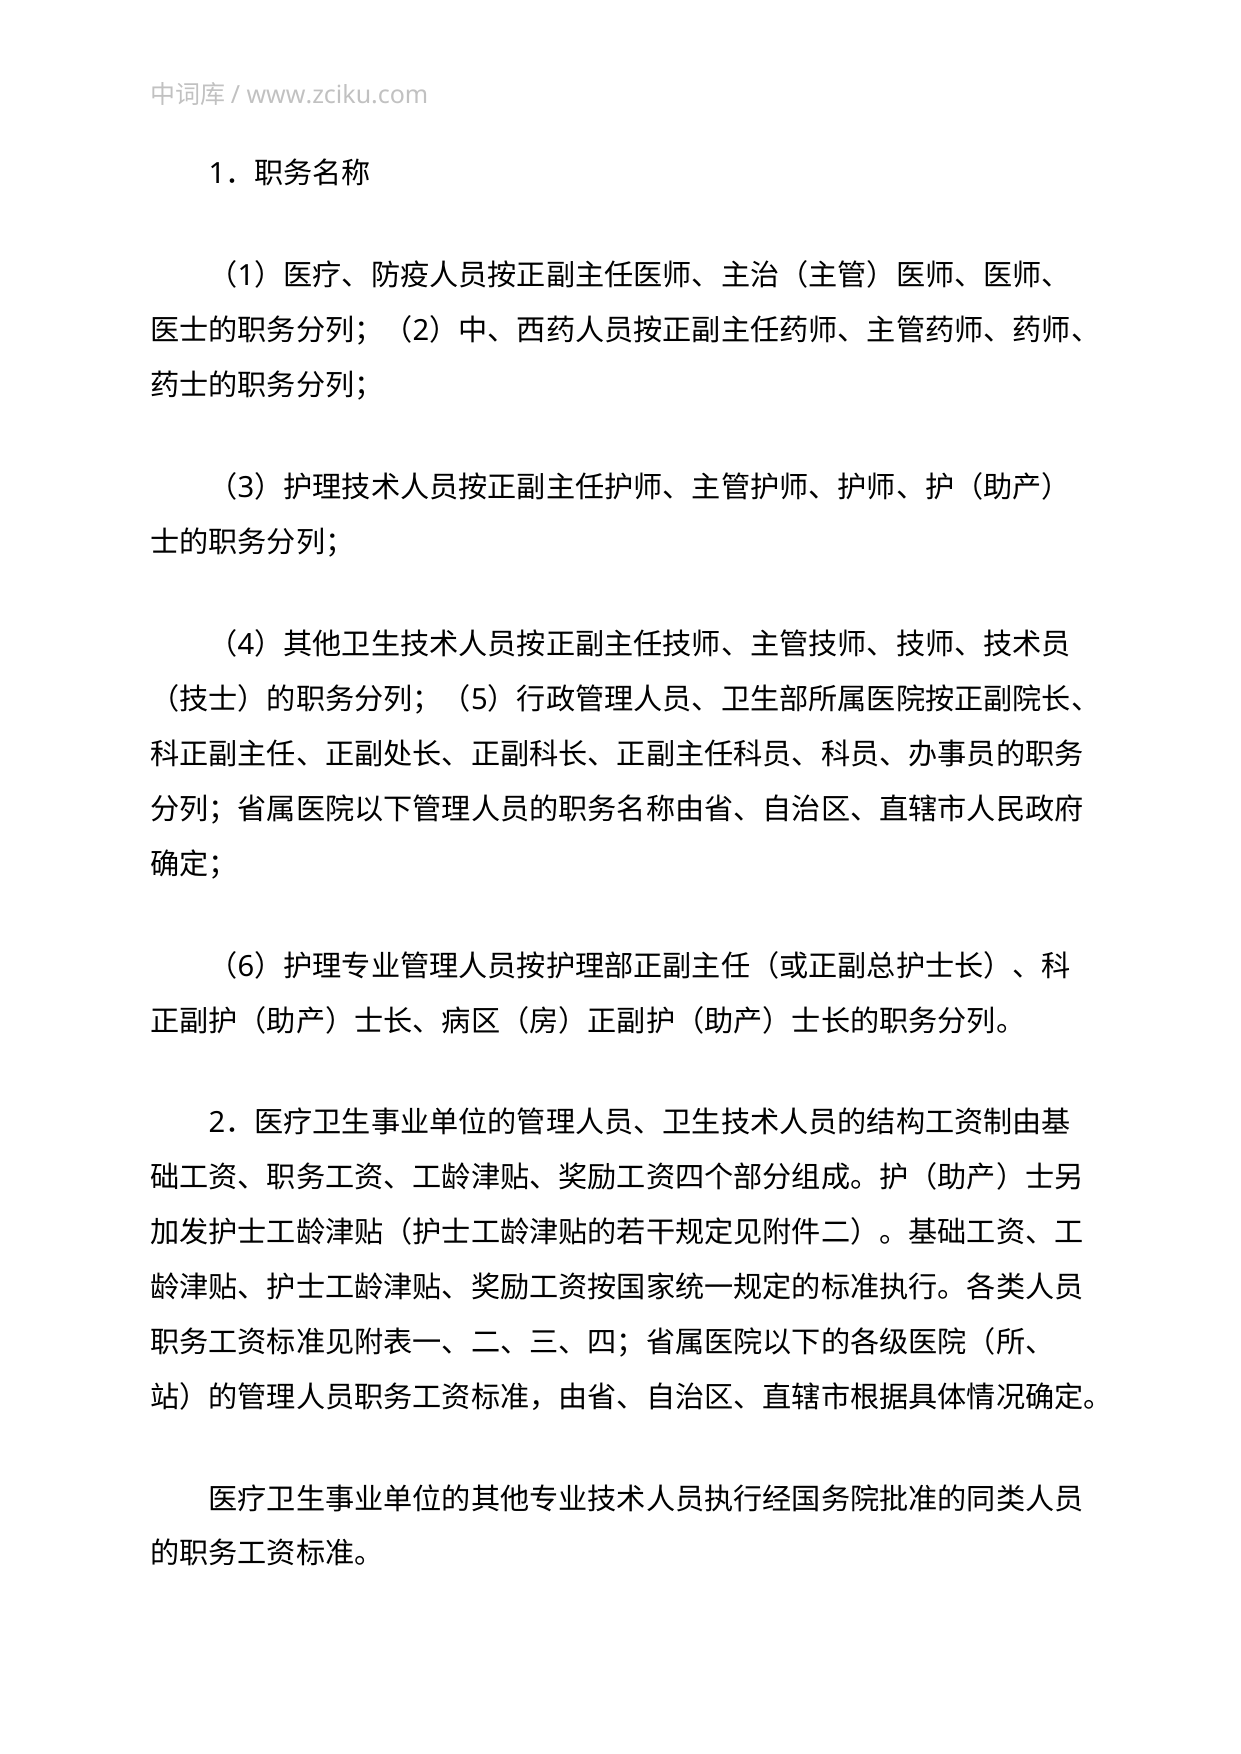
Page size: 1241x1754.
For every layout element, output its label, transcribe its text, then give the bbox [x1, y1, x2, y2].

text （3）护理技术人员按正副主任护师、主管护师、护师、护（助产）士的职务分列； [150, 464, 1090, 561]
text （1）医疗、防疫人员按正副主任医师、主治（主管）医师、医师、医士的职务分列；（2）中、西药人员按正副主任药师、主管药师、药师、药士的职务分列； [150, 252, 1090, 404]
text （4）其他卫生技术人员按正副主任技师、主管技师、技师、技术员（技士）的职务分列；（5）行政管理人员、卫生部所属医院按正副院长、科正副主任、正副处长、正副科长、正副主任科员、科员、办事员的职务分列；省属医院以下管理人员的职务名称由省、自治区、直辖市人民政府确定； [150, 621, 1090, 883]
text 医疗卫生事业单位的其他专业技术人员执行经国务院批准的同类人员的职务工资标准。 [150, 1475, 1090, 1572]
text （6）护理专业管理人员按护理部正副主任（或正副总护士长）、科正副护（助产）士长、病区（房）正副护（助产）士长的职务分列。 [150, 942, 1090, 1039]
text 1．职务名称 [150, 150, 1090, 192]
text 2．医疗卫生事业单位的管理人员、卫生技术人员的结构工资制由基础工资、职务工资、工龄津贴、奖励工资四个部分组成。护（助产）士另加发护士工龄津贴（护士工龄津贴的若干规定见附件二）。基础工资、工龄津贴、护士工龄津贴、奖励工资按国家统一规定的标准执行。各类人员职务工资标准见附表一、二、三、四；省属医院以下的各级医院（所、站）的管理人员职务工资标准，由省、自治区、直辖市根据具体情况确定。 [150, 1099, 1090, 1416]
